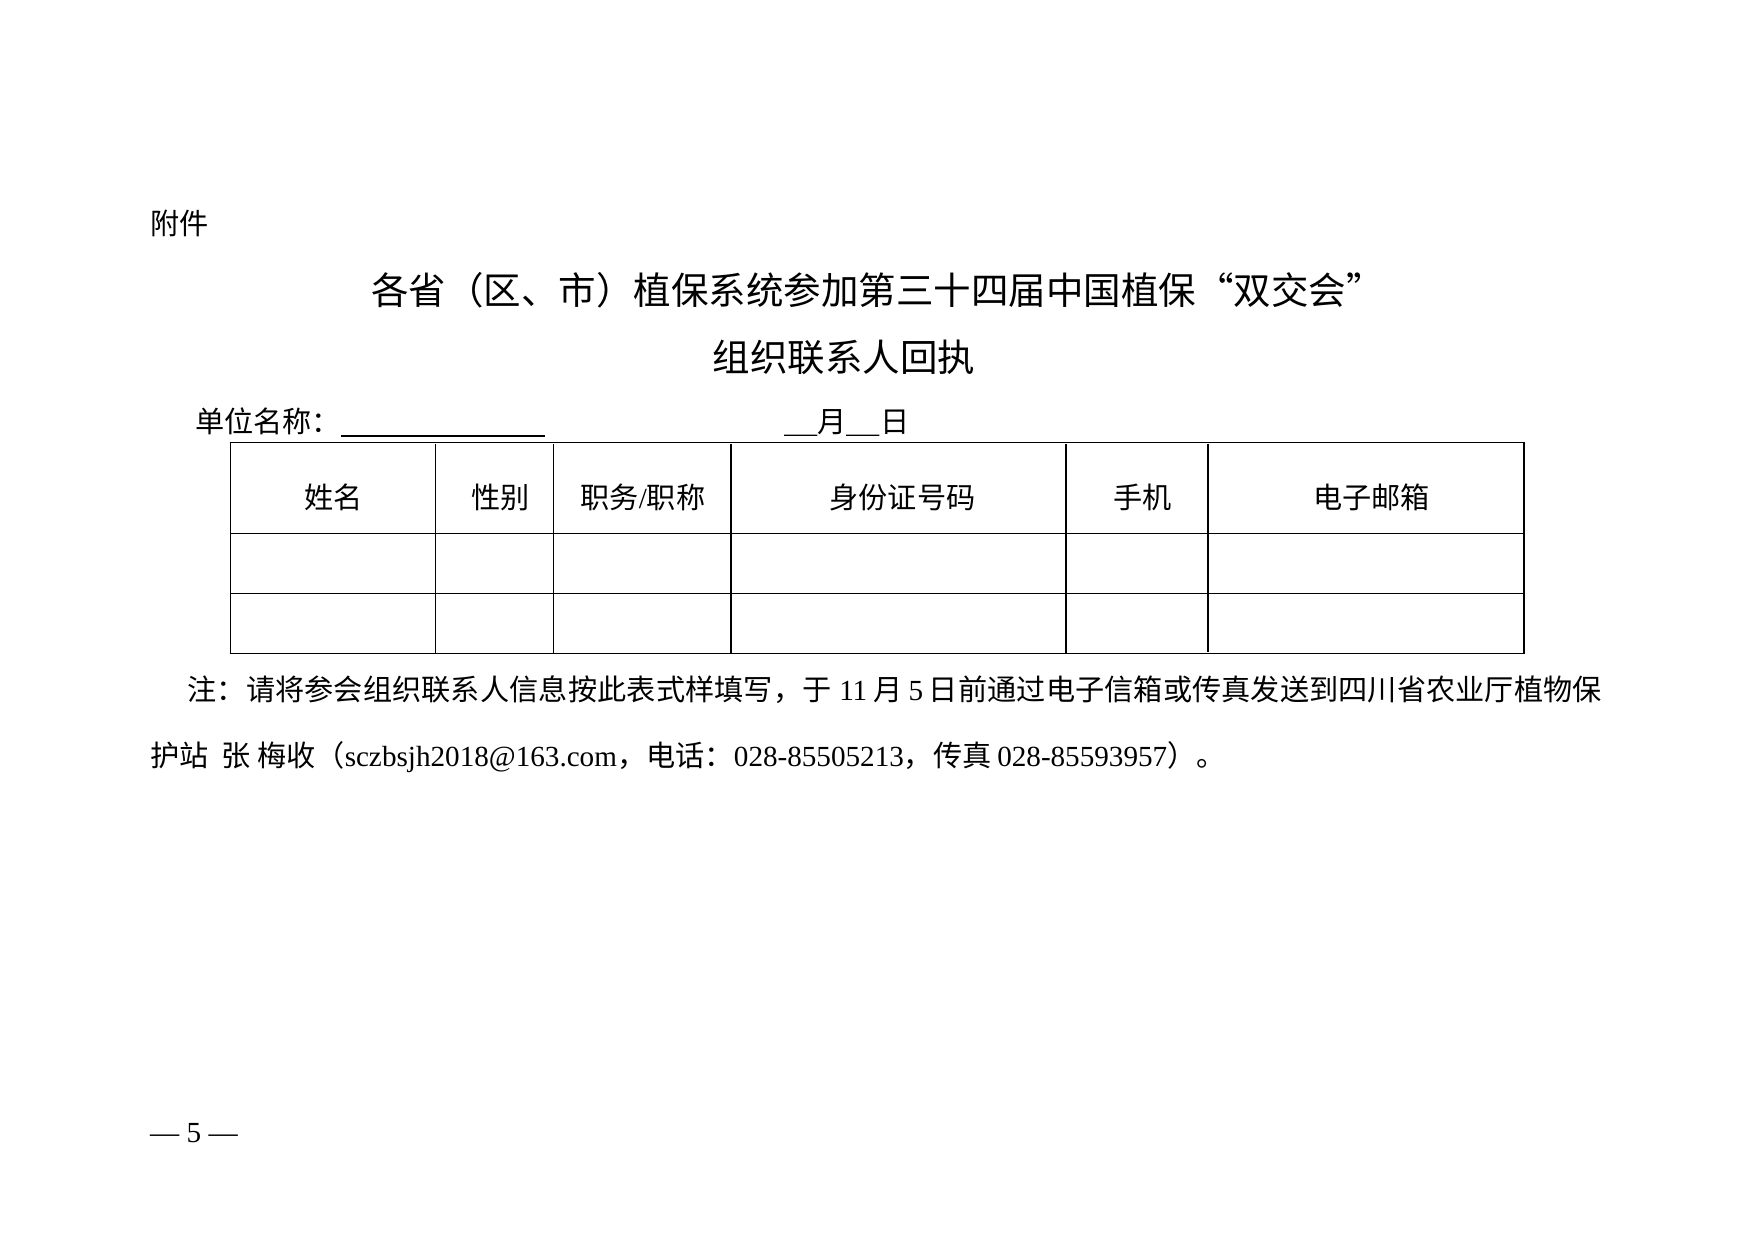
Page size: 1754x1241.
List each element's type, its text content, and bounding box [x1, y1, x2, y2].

table_header 性别 [436, 443, 553, 533]
table_cell [732, 534, 1065, 593]
table_cell [732, 594, 1065, 652]
text 单位名称： ＿月＿日 [150, 383, 1612, 442]
table_cell [436, 594, 553, 652]
table_header 职务/职称 [554, 443, 731, 533]
table_cell [1067, 594, 1207, 652]
table_header 身份证号码 [732, 443, 1066, 533]
table_cell [231, 534, 435, 593]
table_cell [1067, 534, 1207, 593]
table_header 姓名 [231, 443, 435, 533]
table_cell [554, 594, 730, 652]
table_cell [436, 534, 553, 593]
table_header 手机 [1067, 443, 1208, 533]
table_cell [554, 534, 730, 593]
text 各省（区、市）植保系统参加第三十四届中国植保“双交会” [150, 254, 1604, 321]
table_cell [231, 594, 435, 652]
table_cell [1209, 534, 1523, 593]
text 注：请将参会组织联系人信息按此表式样填写，于11月5日前通过电子信箱或传真发送到四川省农业厅植物保护站 张 梅收（sczbsjh2018@163.com，电话：028-85505213，传真028-85593957）。 [150, 654, 1604, 787]
table_header 电子邮箱 [1209, 443, 1523, 533]
text 组织联系人回执 [150, 321, 1604, 383]
text 附件 [150, 188, 1604, 254]
table_cell [1209, 594, 1523, 652]
